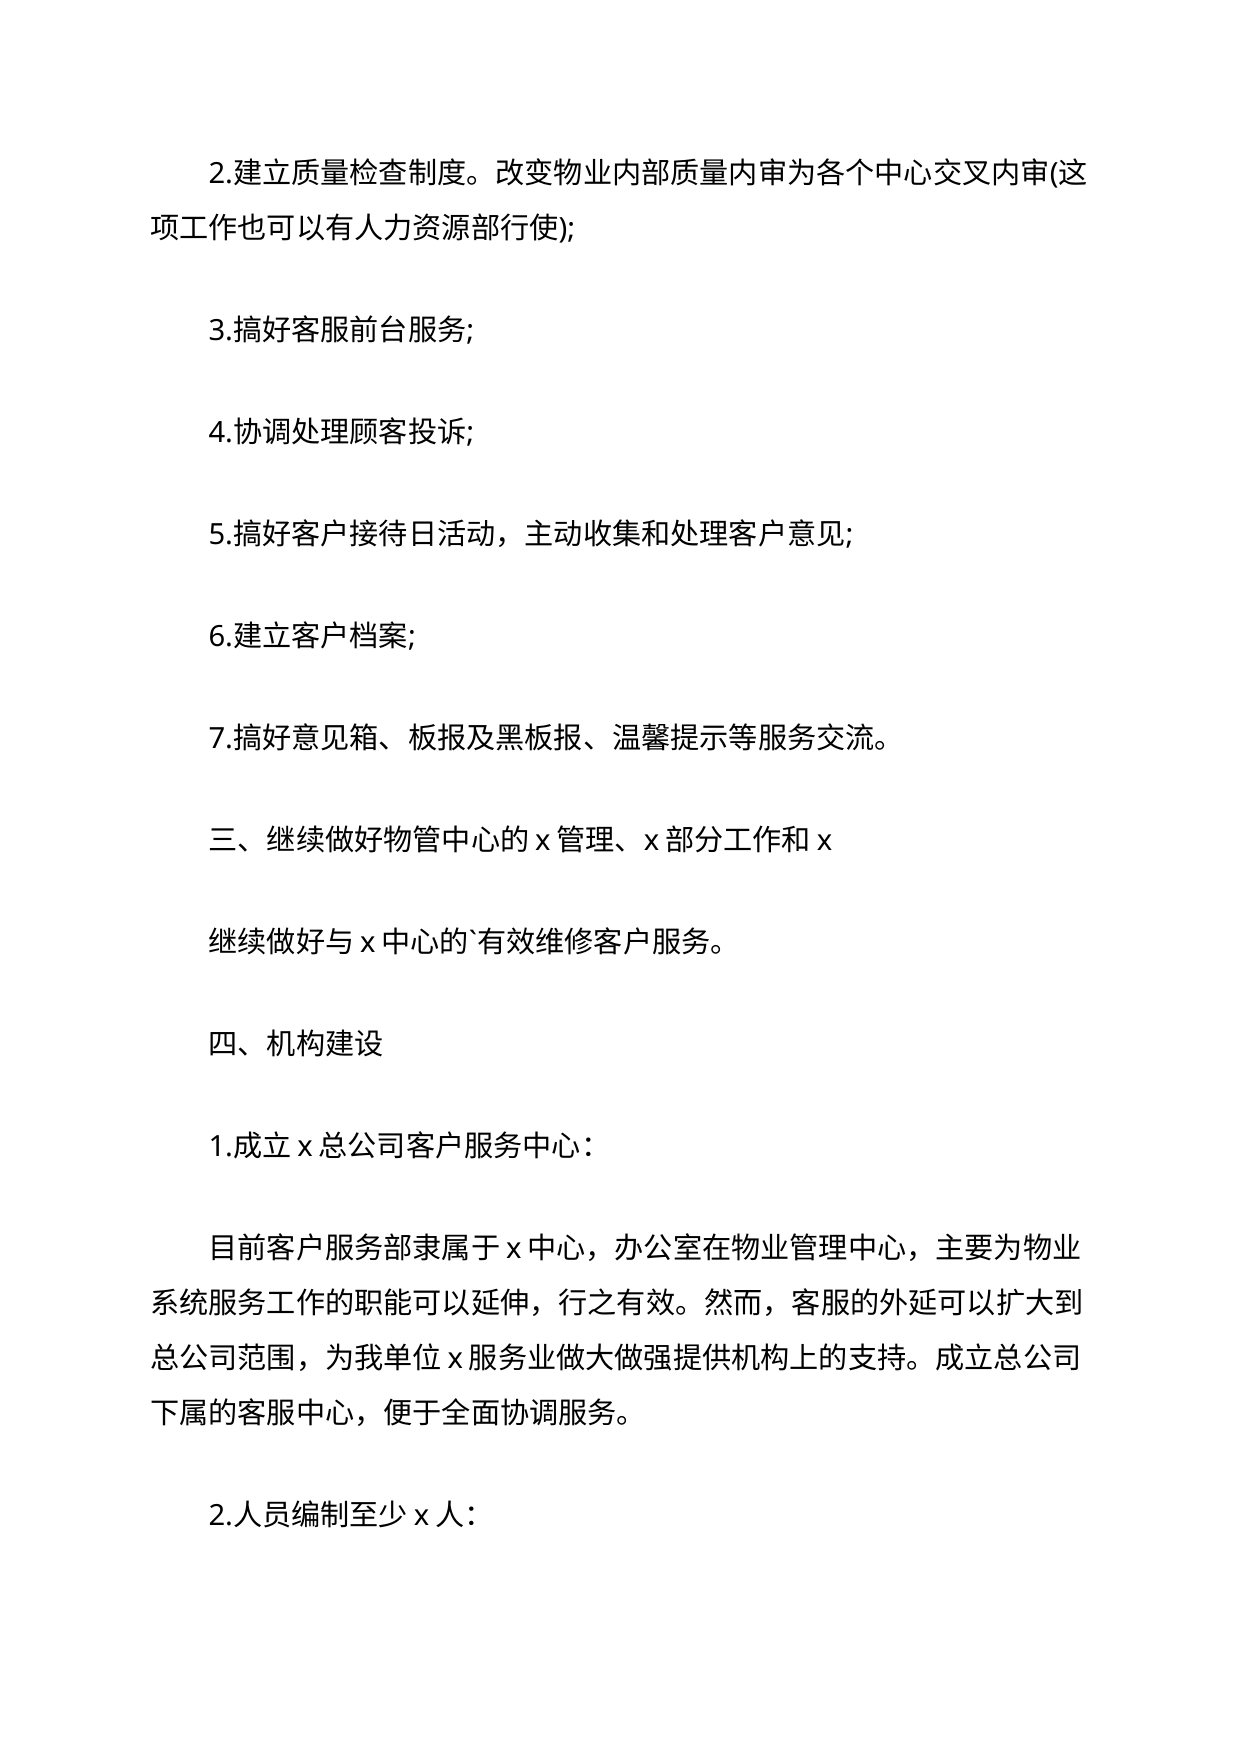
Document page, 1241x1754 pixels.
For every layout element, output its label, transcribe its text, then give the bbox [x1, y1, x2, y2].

text 2.人员编制至少x人： [150, 1491, 1090, 1534]
text 继续做好与x中心的`有效维修客户服务。 [150, 919, 1090, 961]
text 5.搞好客户接待日活动，主动收集和处理客户意见; [150, 511, 1090, 553]
text 6.建立客户档案; [150, 613, 1090, 655]
text 3.搞好客服前台服务; [150, 307, 1090, 349]
text 4.协调处理顾客投诉; [150, 409, 1090, 451]
text 四、机构建设 [150, 1021, 1090, 1063]
text 1.成立x总公司客户服务中心： [150, 1123, 1090, 1165]
text 目前客户服务部隶属于x中心，办公室在物业管理中心，主要为物业系统服务工作的职能可以延伸，行之有效。然而，客服的外延可以扩大到总公司范围，为我单位x服务业做大做强提供机构上的支持。成立总公司下属的客服中心，便于全面协调服务。 [150, 1224, 1090, 1432]
text 7.搞好意见箱、板报及黑板报、温馨提示等服务交流。 [150, 715, 1090, 757]
text 2.建立质量检查制度。改变物业内部质量内审为各个中心交叉内审(这项工作也可以有人力资源部行使); [150, 150, 1090, 247]
text 三、继续做好物管中心的x管理、x部分工作和x [150, 817, 1090, 859]
